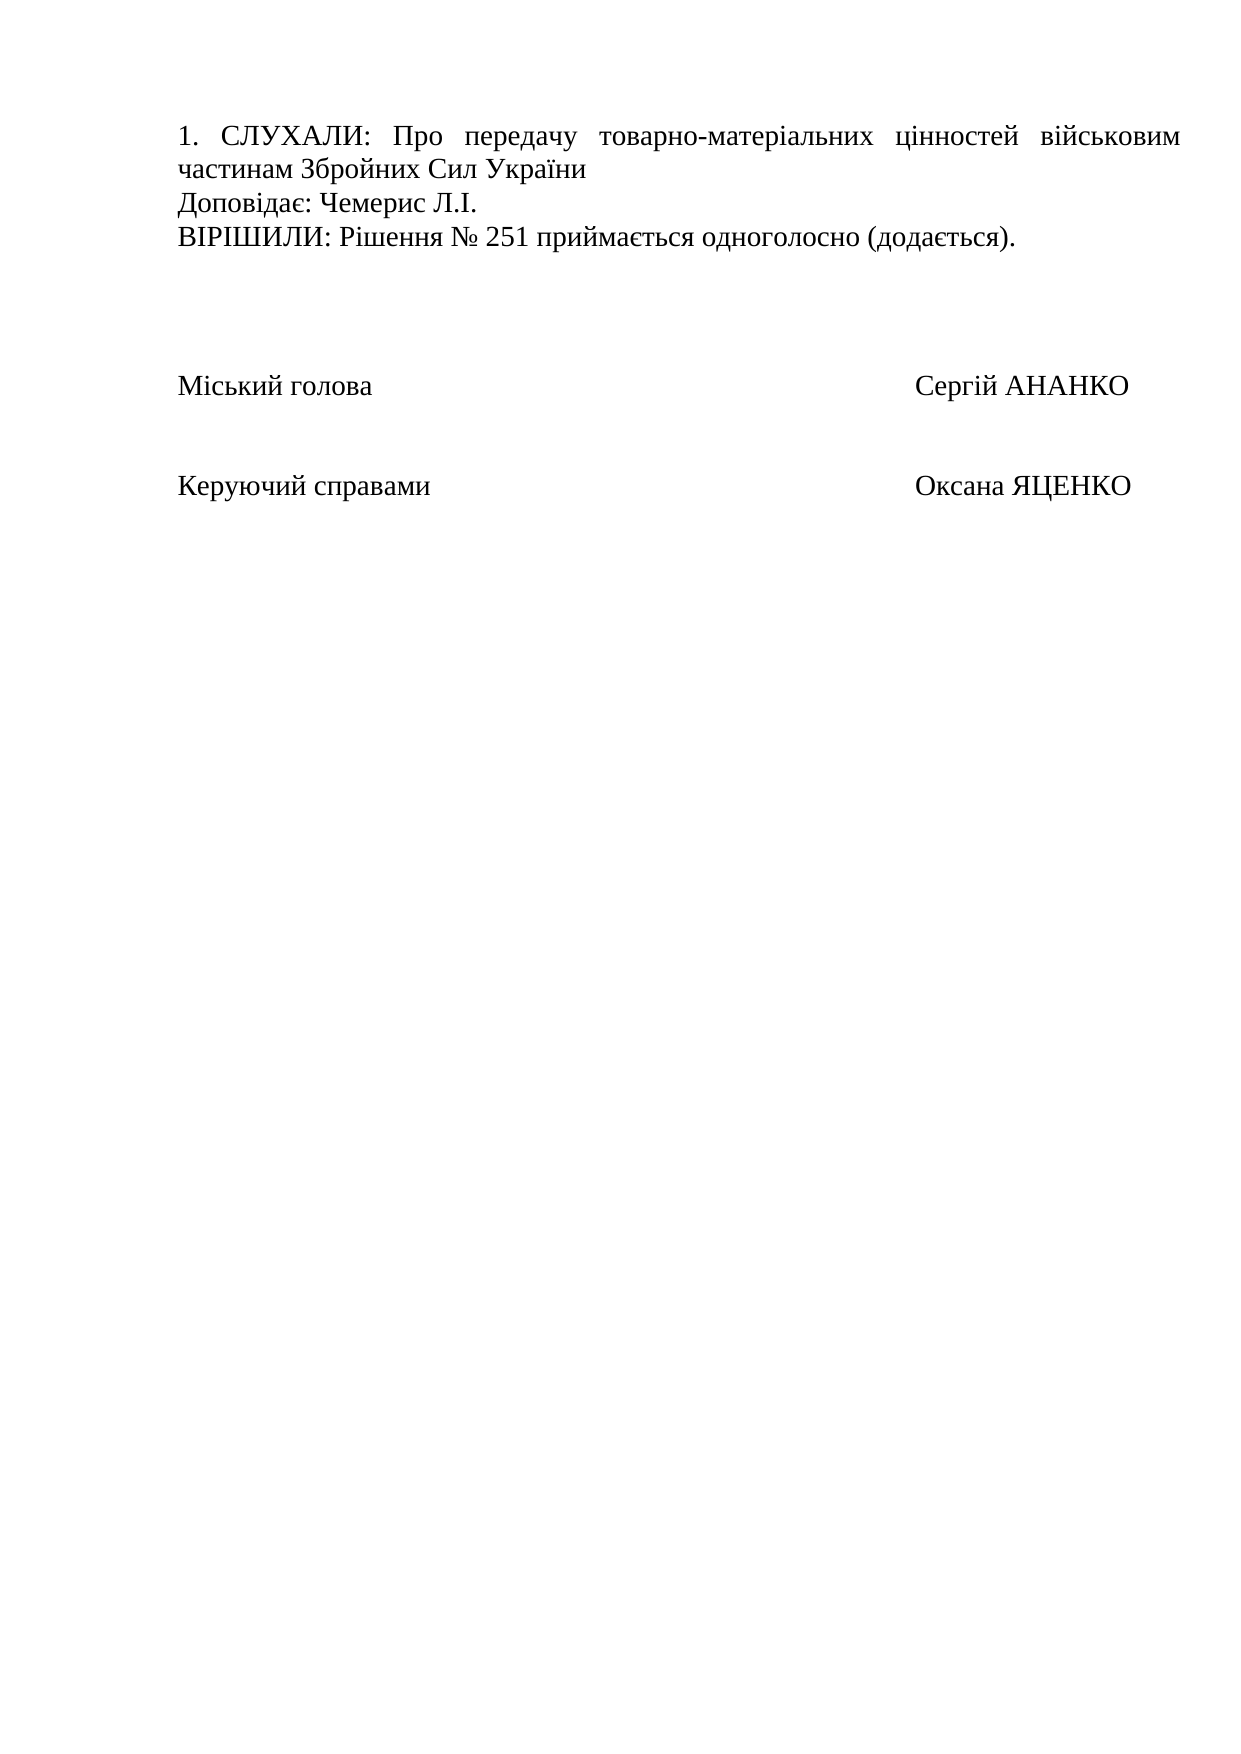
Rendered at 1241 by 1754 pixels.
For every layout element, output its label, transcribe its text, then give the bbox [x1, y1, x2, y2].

text ВІРІШИЛИ: Рішення № 251 приймається одноголосно (додається). [177, 219, 1181, 252]
text Керуючий справами Оксана ЯЦЕНКО [177, 468, 1181, 502]
text Міський голова Сергій АНАНКО [177, 368, 1181, 401]
text Доповідає: Чемерис Л.І. [177, 185, 1181, 219]
text 1. СЛУХАЛИ: Про передачу товарно-матеріальних цінностей військовим частинам Збройних Сил України [177, 118, 1181, 185]
